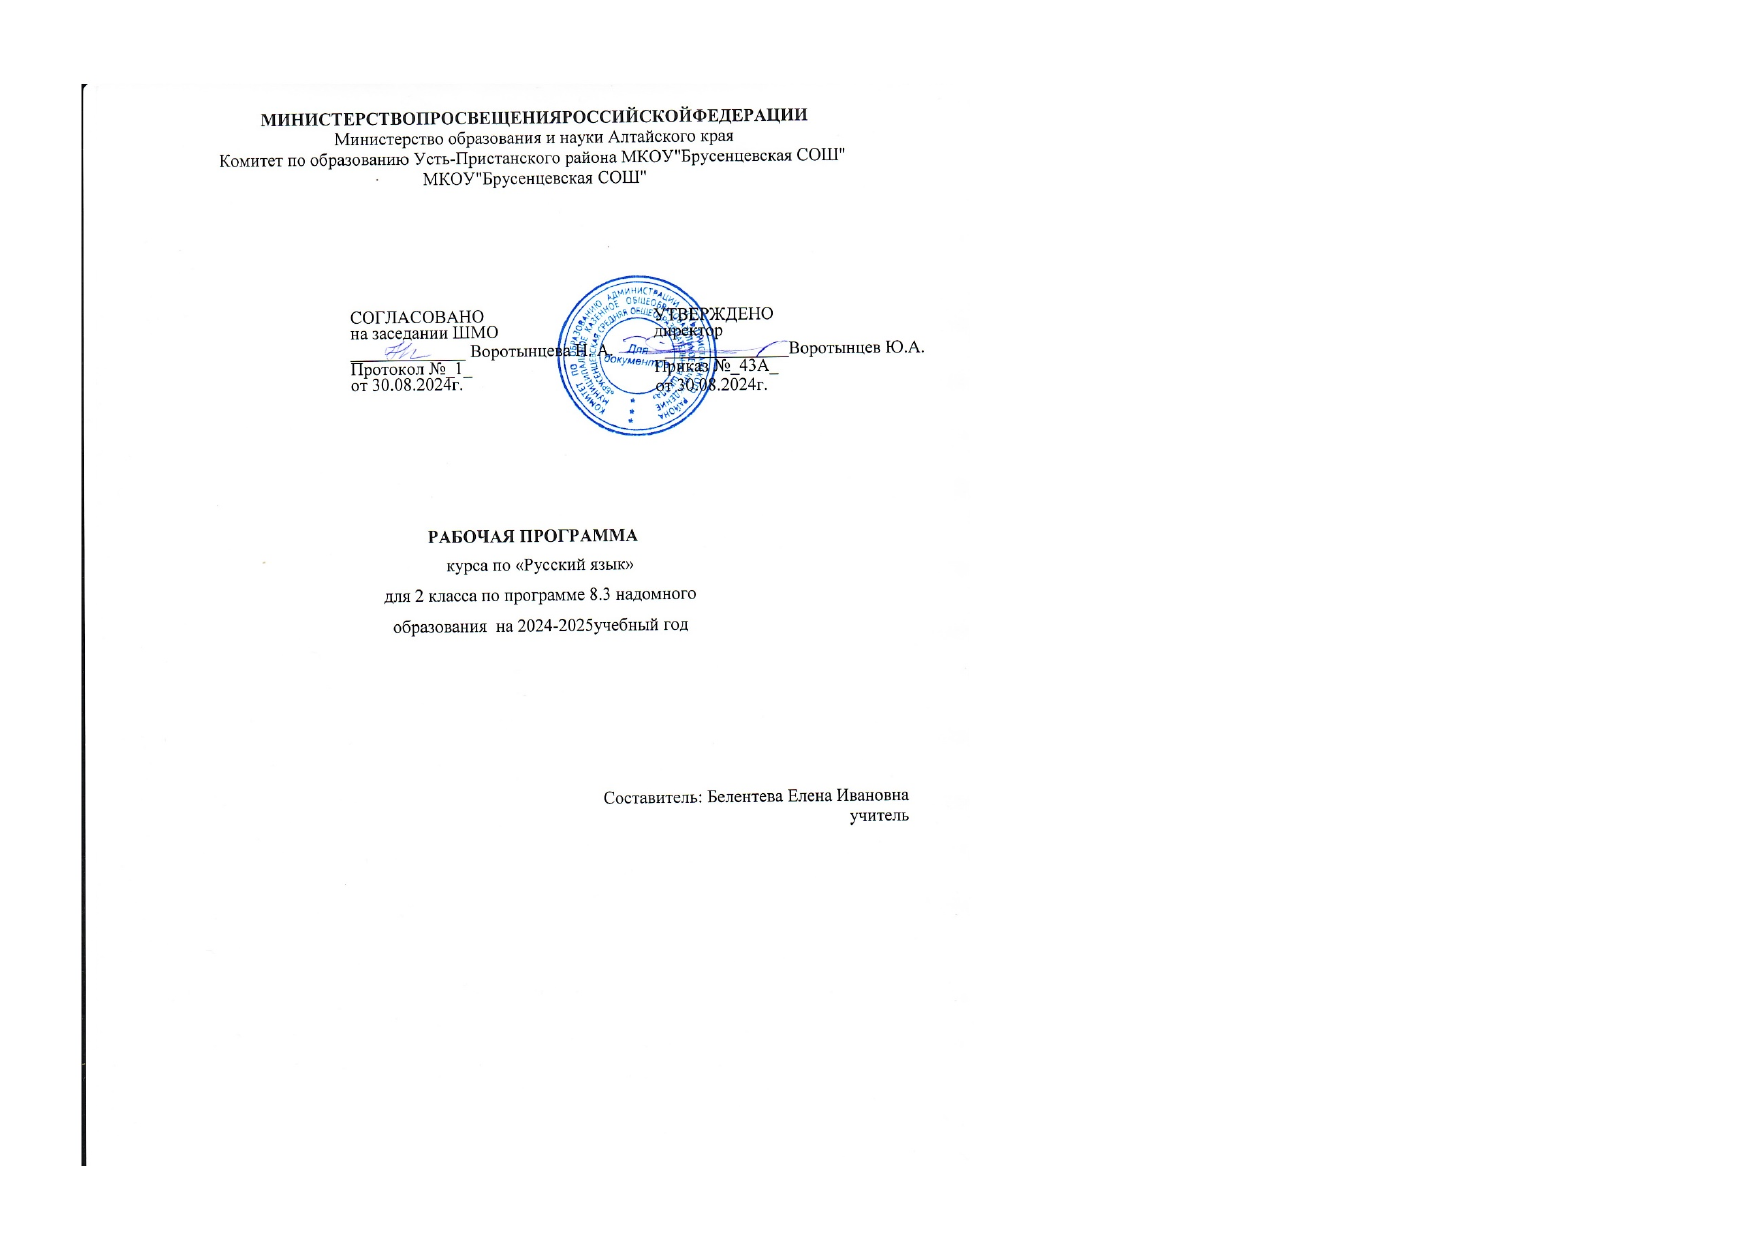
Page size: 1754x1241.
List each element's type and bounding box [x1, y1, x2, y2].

picture [75, 75, 976, 1166]
